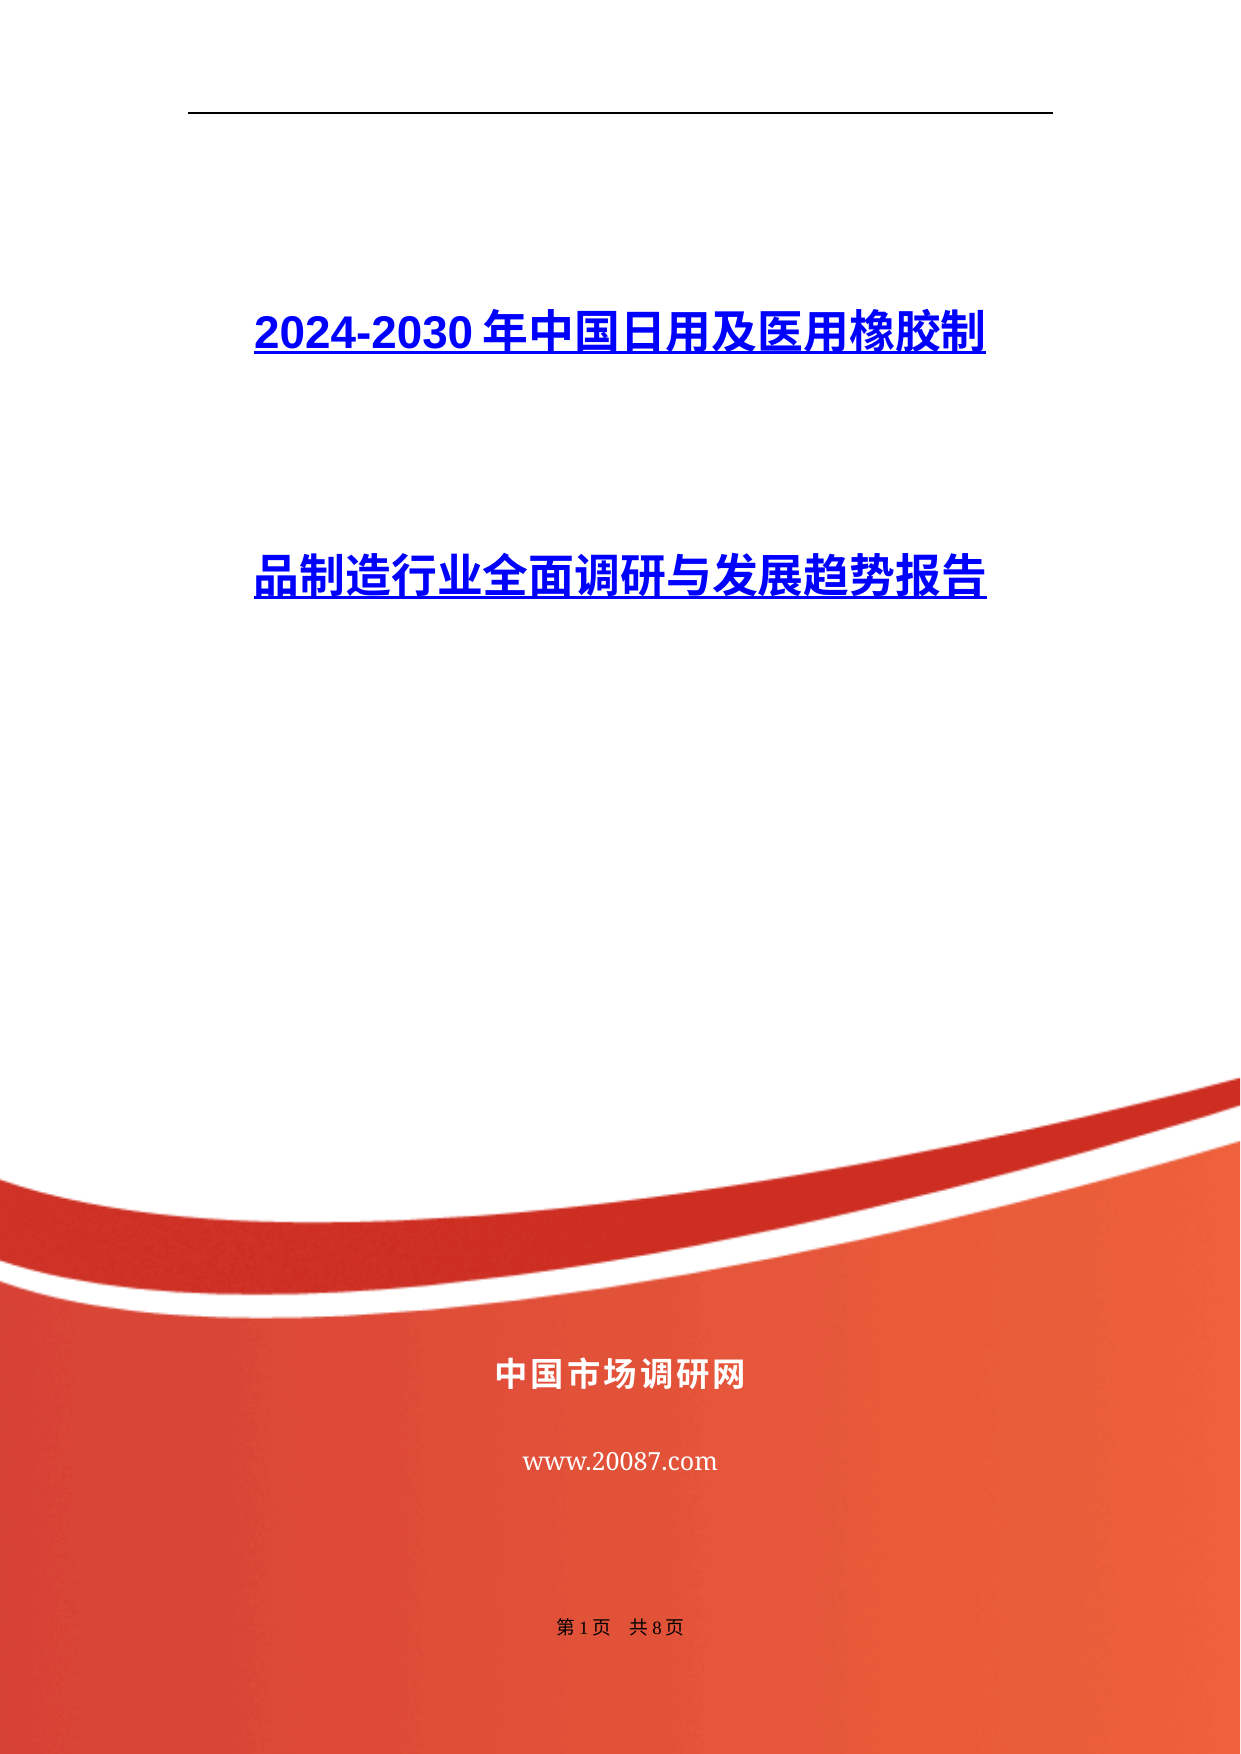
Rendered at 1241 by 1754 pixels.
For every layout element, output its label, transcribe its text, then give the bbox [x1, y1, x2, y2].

picture [0, 1006, 1241, 1754]
subtitle 中国市场调研网 [187, 1339, 1053, 1404]
text www.20087.com [187, 1428, 1053, 1493]
table_header 2024-2030年中国日用及医用橡胶制品制造行业全面调研与发展趋势报告 [188, 207, 1053, 773]
